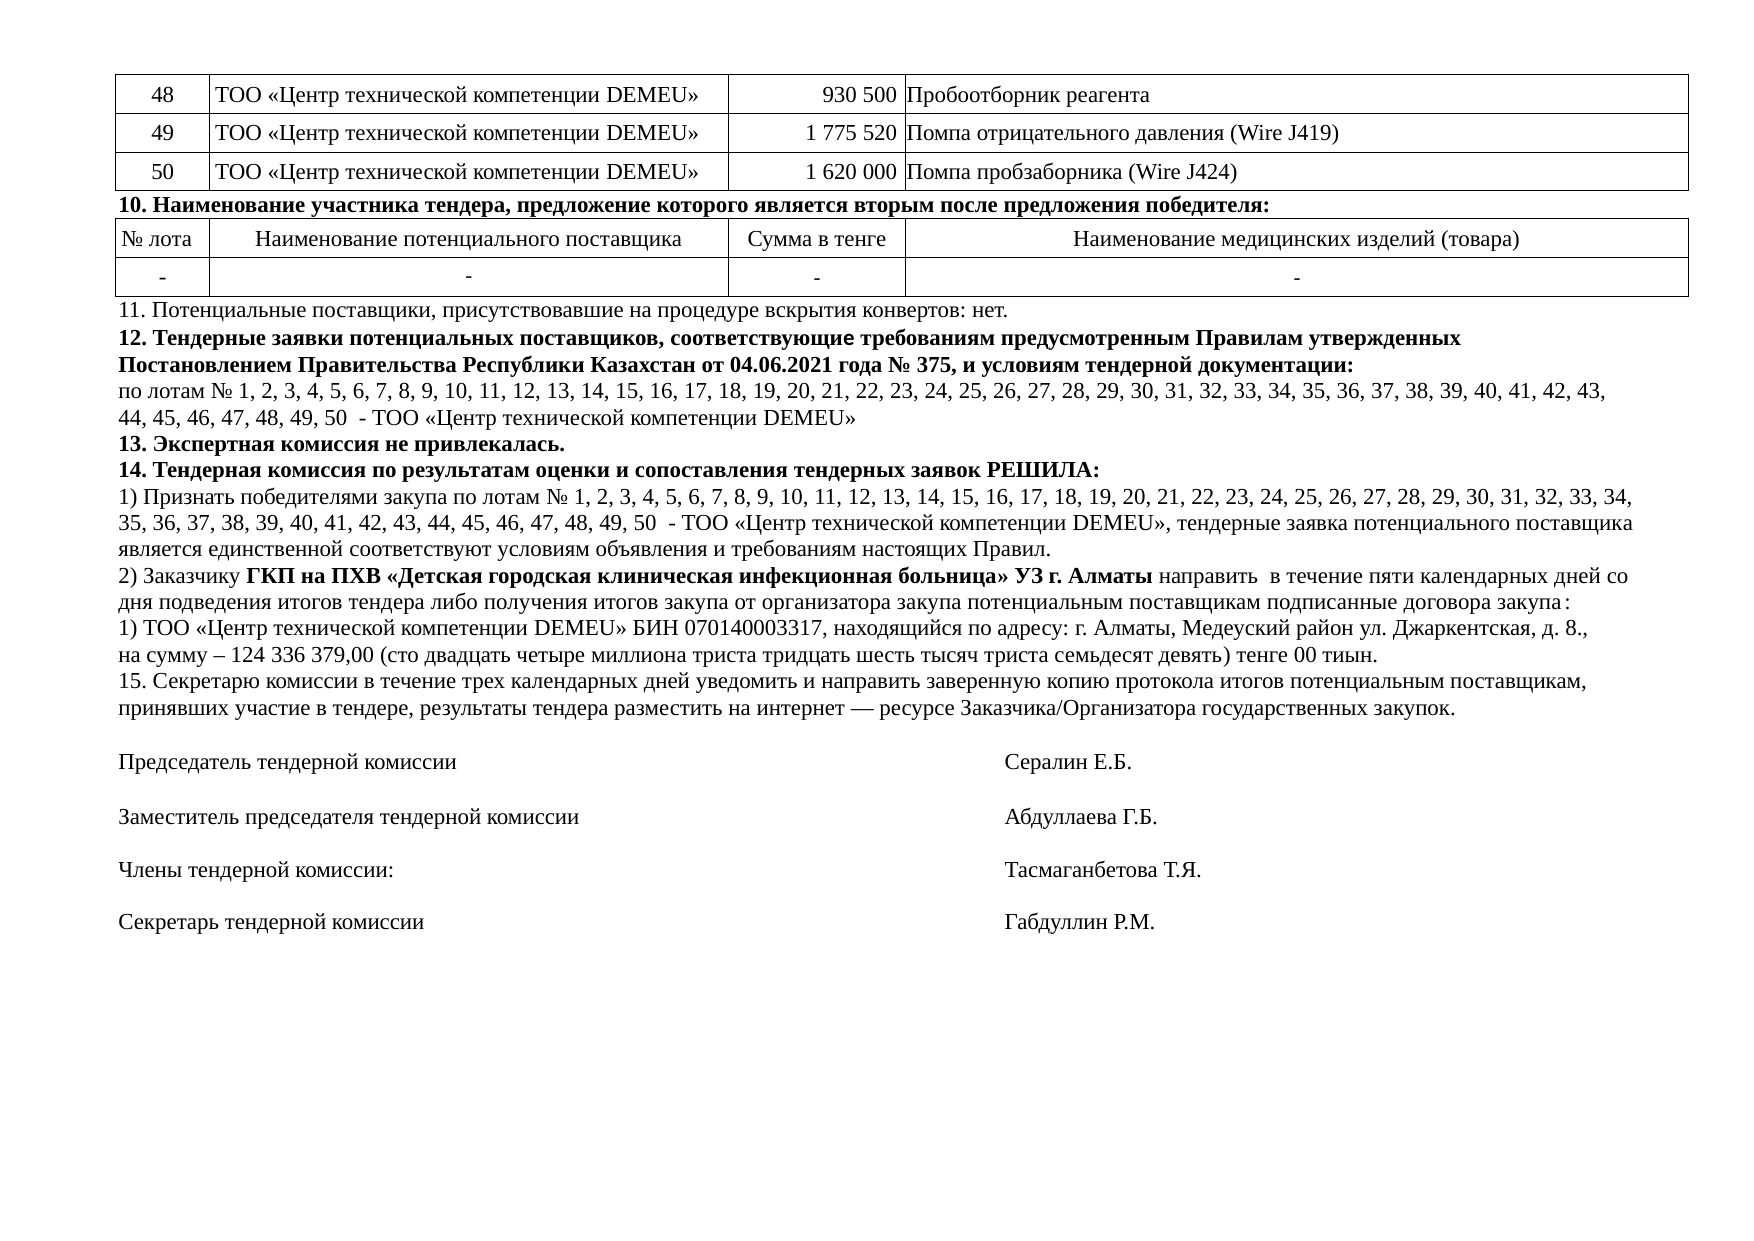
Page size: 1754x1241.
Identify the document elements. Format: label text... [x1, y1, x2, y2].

table_cell 1 620 000 [729, 153, 905, 190]
text Председатель тендерной комиссии Сералин Е.Б. [118, 748, 1636, 774]
text 1) Признать победителями закупа по лотам № 1, 2, 3, 4, 5, 6, 7, 8, 9, 10, 11, 12, 13, 14, 15, 16, 17, 18, 19, 20, 21, 22, 23, 24, 25, 26, 27, 28, 29, 30, 31, 32, 33, 34, 35, 36, 37, 38, 39, 40, 41, 42, 43, 44, 45, 46, 47, 48, 49, 50 - ТОО «Центр технической компетенции DEMEU», тендерные заявка потенциального поставщика является единственной соответствуют условиям объявления и требованиям настоящих Правил. [118, 483, 1636, 562]
table_cell 1 775 520 [729, 114, 905, 152]
text 12. Тендерные заявки потенциальных поставщиков, соответствующие требованиям предусмотренным Правилам утвержденных Постановлением Правительства Республики Казахстан от 04.06.2021 года № 375, и условиям тендерной документации: [118, 323, 1636, 377]
text 14. Тендерная комиссия по результатам оценки и сопоставления тендерных заявок РЕШИЛА: [118, 456, 1636, 483]
table_cell Помпа пробзаборника (Wire J424) [906, 153, 1688, 190]
text 1) ТОО «Центр технической компетенции DEMEU» БИН 070140003317, находящийся по адресу: г. Алматы, Медеуский район ул. Джаркентская, д. 8., на сумму – 124 336 379,00 (сто двадцать четыре миллиона триста тридцать шесть тысяч триста семьдесят девять) тенге 00 тиын. [118, 614, 1636, 667]
text Секретарь тендерной комиссии Габдуллин Р.М. [118, 908, 1636, 935]
table_cell - [116, 258, 209, 296]
text по лотам № 1, 2, 3, 4, 5, 6, 7, 8, 9, 10, 11, 12, 13, 14, 15, 16, 17, 18, 19, 20, 21, 22, 23, 24, 25, 26, 27, 28, 29, 30, 31, 32, 33, 34, 35, 36, 37, 38, 39, 40, 41, 42, 43, 44, 45, 46, 47, 48, 49, 50 - ТОО «Центр технической компетенции DEMEU» [118, 377, 1636, 430]
text Заместитель председателя тендерной комиссии Абдуллаева Г.Б. [118, 803, 1636, 829]
table_header № лота [116, 219, 209, 257]
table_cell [210, 75, 728, 113]
text 13. Экспертная комиссия не привлекалась. [118, 430, 1636, 456]
table_cell ТОО «Центр технической компетенции DEMEU» [210, 153, 728, 190]
text 10. Наименование участника тендера, предложение которого является вторым после предложения победителя: [118, 191, 1636, 218]
table_header Наименование потенциального поставщика [210, 219, 728, 257]
table_cell 49 [116, 114, 209, 152]
text 2) Заказчику ГКП на ПХВ «Детская городская клиническая инфекционная больница» УЗ г. Алматы направить в течение пяти календарных дней со дня подведения итогов тендера либо получения итогов закупа от организатора закупа потенциальным поставщикам подписанные договора закупа: [118, 562, 1636, 614]
text 15. Секретарю комиссии в течение трех календарных дней уведомить и направить заверенную копию протокола итогов потенциальным поставщикам, принявших участие в тендере, результаты тендера разместить на интернет — ресурсе Заказчика/Организатора государственных закупок. [118, 667, 1636, 720]
table_cell Помпа отрицательного давления (Wire J419) [906, 114, 1688, 152]
table_cell - [210, 258, 728, 296]
text Члены тендерной комиссии: Тасмаганбетова Т.Я. [118, 856, 1636, 882]
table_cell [210, 114, 728, 152]
table_cell - [906, 258, 1688, 296]
table_cell 50 [116, 153, 209, 190]
table_cell Пробоотборник реагента [906, 75, 1688, 113]
table_cell - [729, 258, 905, 296]
table_cell 48 [116, 75, 209, 113]
table_header Наименование медицинских изделий (товара) [906, 219, 1688, 257]
table_header Сумма в тенге [729, 219, 905, 257]
text 11. Потенциальные поставщики, присутствовавшие на процедуре вскрытия конвертов: нет. [118, 297, 1636, 323]
table_cell 930 500 [729, 75, 905, 113]
